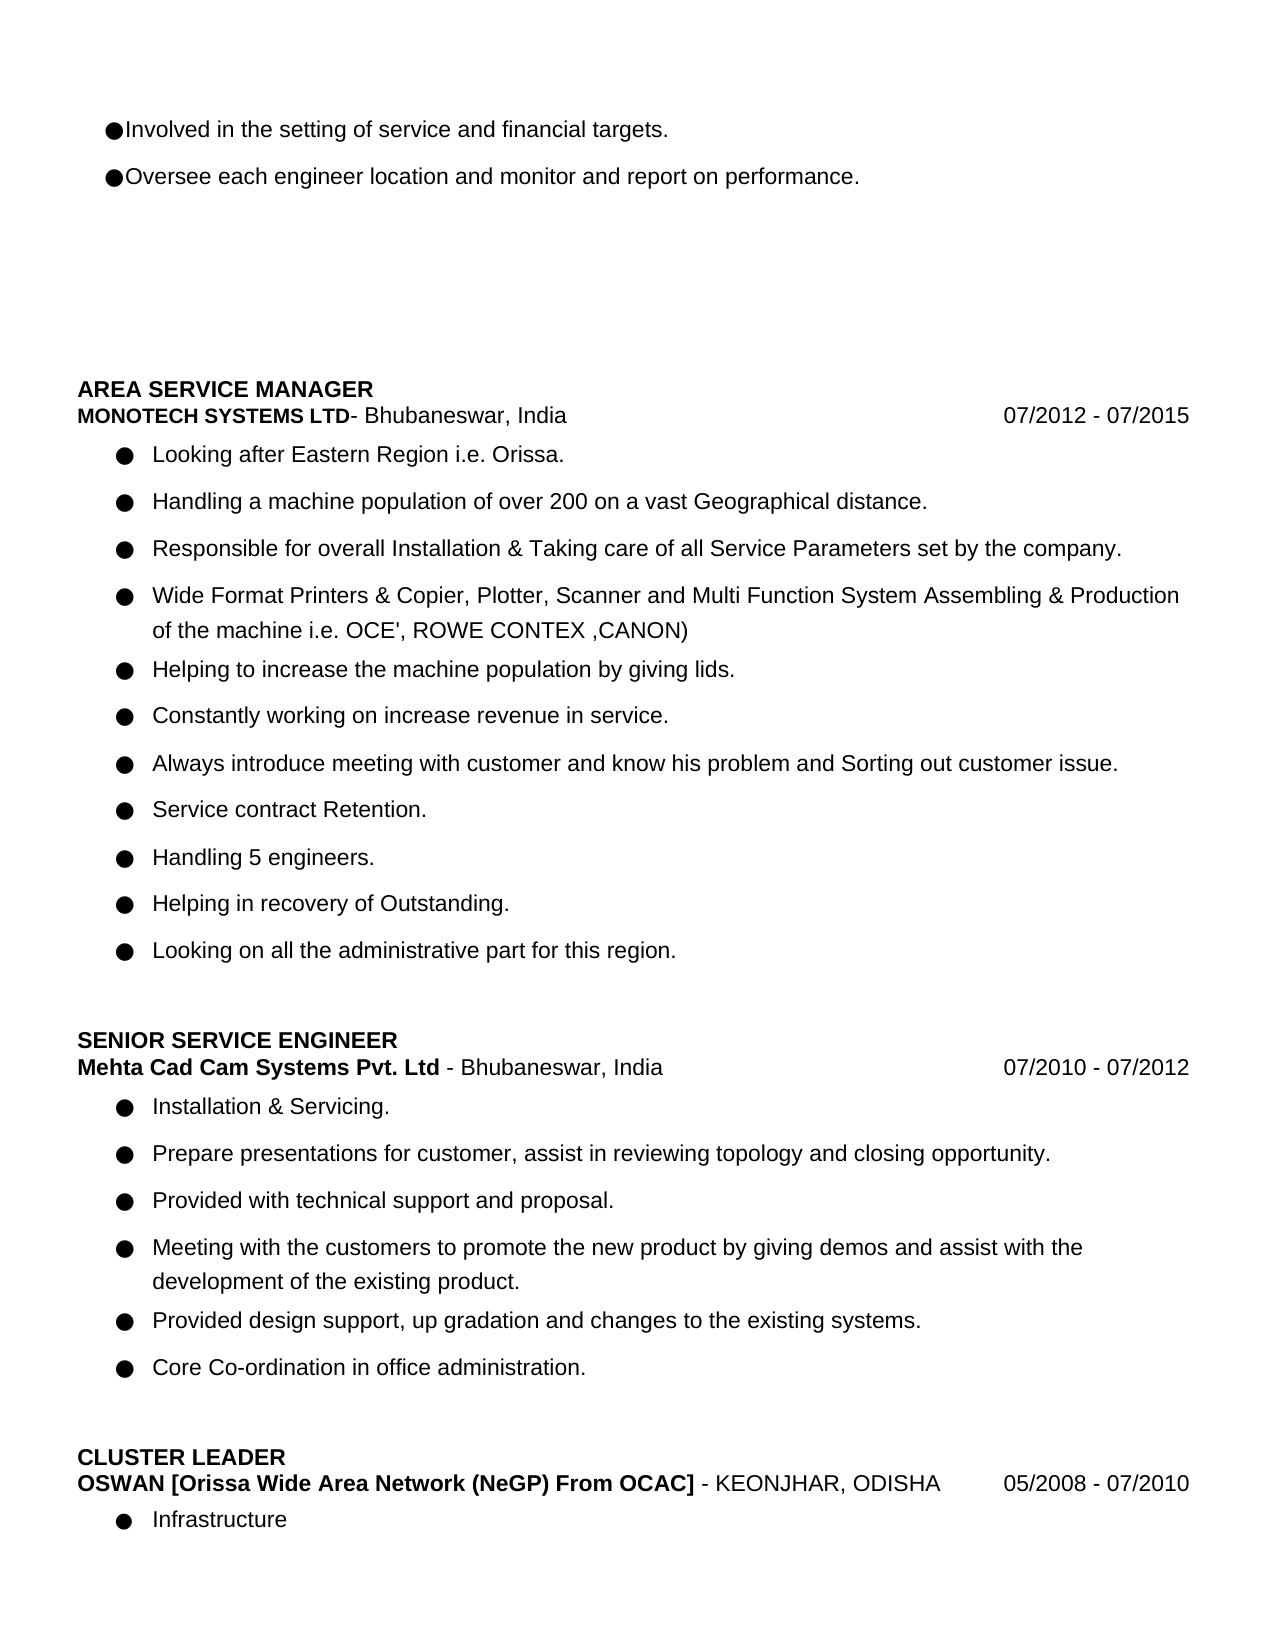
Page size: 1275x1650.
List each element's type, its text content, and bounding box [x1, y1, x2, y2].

list Prepare presentations for customer, assist in reviewing topology and closing opportunity. [114, 1127, 1198, 1174]
list Handling 5 engineers. [114, 831, 1198, 878]
list Looking on all the administrative part for this region. [114, 925, 1198, 972]
list Constantly working on increase revenue in service. [114, 690, 1198, 737]
list Handling a machine population of over 200 on a vast Geographical distance. [114, 476, 1198, 523]
list Infrastructure [114, 1497, 1198, 1539]
list Installation & Servicing. [114, 1080, 1198, 1127]
list Meeting with the customers to promote the new product by giving demos and assist with the development of the existing product. [114, 1221, 1198, 1294]
text MONOTECH SYSTEMS LTD- Bhubaneswar, India 07/2012 - 07/2015 [77, 402, 1198, 429]
text CLUSTER LEADER [77, 1444, 1198, 1470]
text SENIOR SERVICE ENGINEER [77, 1027, 1198, 1054]
list Looking after Eastern Region i.e. Orissa. [114, 429, 1198, 476]
list Involved in the setting of service and financial targets. [104, 104, 1198, 151]
list Helping to increase the machine population by giving lids. [114, 643, 1198, 690]
list Core Co-ordination in office administration. [114, 1341, 1198, 1388]
list Provided with technical support and proposal. [114, 1174, 1198, 1221]
text AREA SERVICE MANAGER [77, 376, 1198, 402]
list Oversee each engineer location and monitor and report on performance. [104, 151, 1198, 198]
list Wide Format Printers & Copier, Plotter, Scanner and Multi Function System Assembling & Production of the machine i.e. OCE', ROWE CONTEX ,CANON) [114, 570, 1198, 643]
list Always introduce meeting with customer and know his problem and Sorting out customer issue. [114, 737, 1198, 784]
text Mehta Cad Cam Systems Pvt. Ltd - Bhubaneswar, India 07/2010 - 07/2012 [77, 1054, 1198, 1080]
list Provided design support, up gradation and changes to the existing systems. [114, 1294, 1198, 1341]
list Responsible for overall Installation & Taking care of all Service Parameters set by the company. [114, 523, 1198, 570]
list Service contract Retention. [114, 784, 1198, 831]
text OSWAN [Orissa Wide Area Network (NeGP) From OCAC] - KEONJHAR, ODISHA 05/2008 - 07/2010 [77, 1470, 1198, 1497]
list Helping in recovery of Outstanding. [114, 878, 1198, 925]
